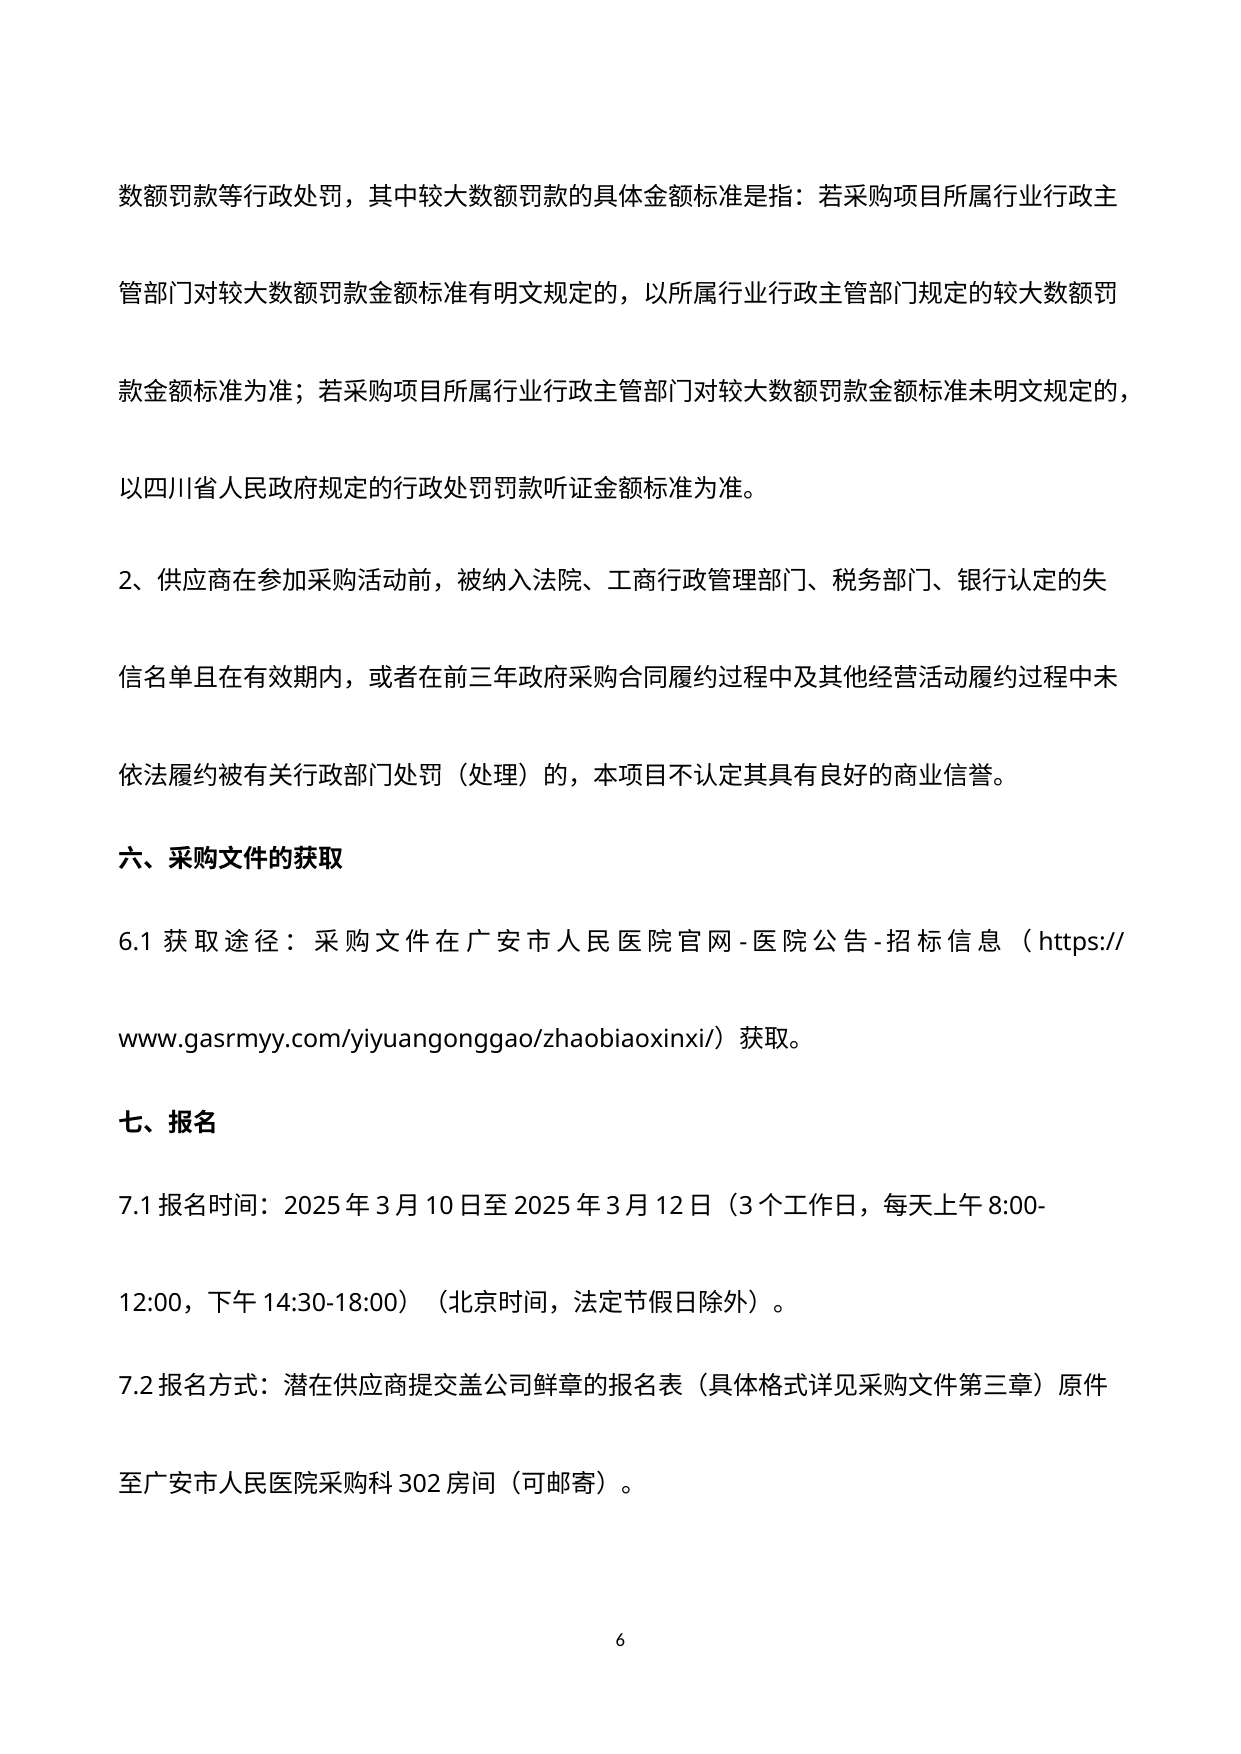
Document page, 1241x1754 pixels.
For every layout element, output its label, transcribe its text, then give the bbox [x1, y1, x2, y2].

text 六、采购文件的获取 [118, 824, 1122, 889]
text 7.1报名时间：2025年3月10日至2025年3月12日（3个工作日，每天上午8:00-12:00，下午14:30-18:00）（北京时间，法定节假日除外）。 [118, 1171, 1124, 1333]
text 2、供应商在参加采购活动前，被纳入法院、工商行政管理部门、税务部门、银行认定的失信名单且在有效期内，或者在前三年政府采购合同履约过程中及其他经营活动履约过程中未依法履约被有关行政部门处罚（处理）的，本项目不认定其具有良好的商业信誉。 [118, 546, 1124, 806]
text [118, 162, 1124, 519]
text 七、报名 [118, 1088, 1124, 1153]
text 6.1获取途径：采购文件在广安市人民医院官网-医院公告-招标信息（https://www.gasrmyy.com/yiyuangonggao/zhaobiaoxinxi/）获取。 [118, 907, 1124, 1069]
text 7.2报名方式：潜在供应商提交盖公司鲜章的报名表（具体格式详见采购文件第三章）原件至广安市人民医院采购科302房间（可邮寄）。 [118, 1351, 1124, 1514]
